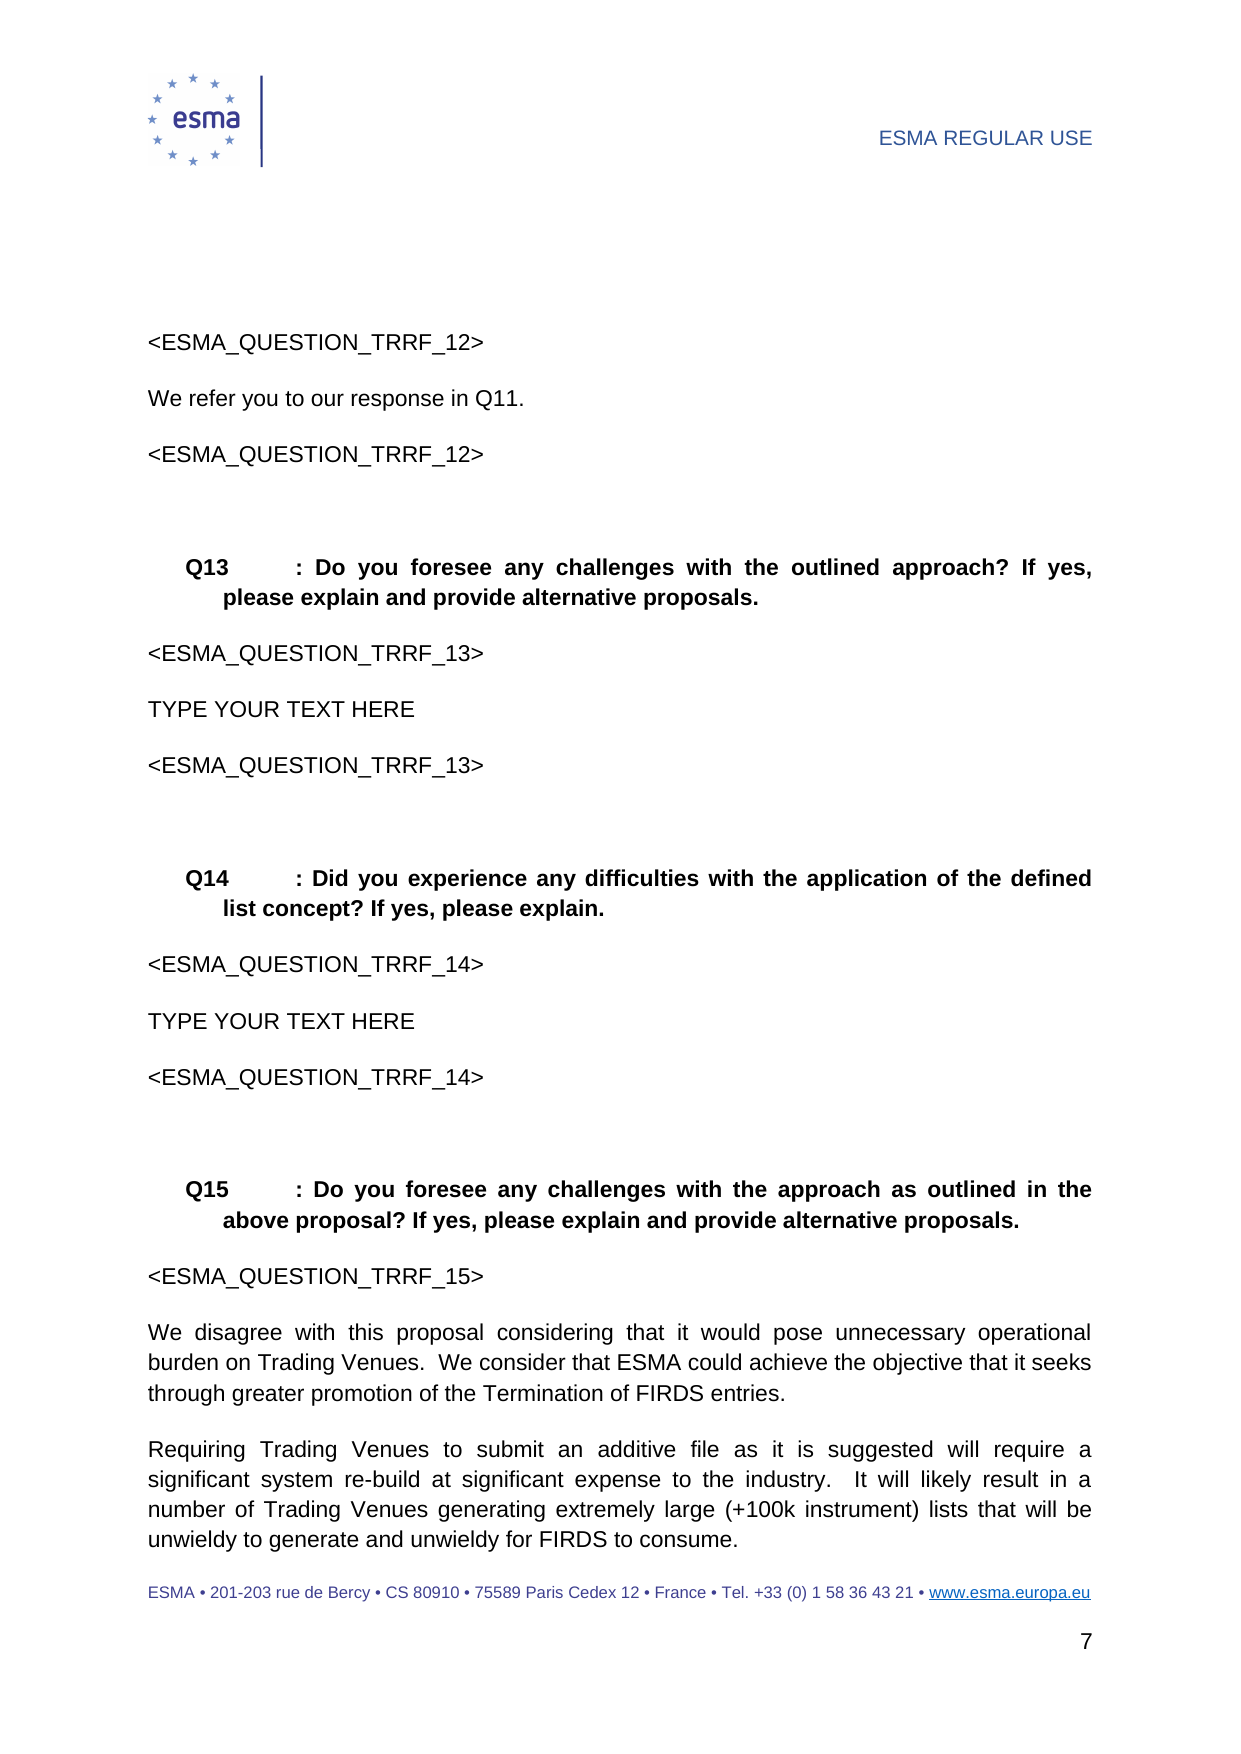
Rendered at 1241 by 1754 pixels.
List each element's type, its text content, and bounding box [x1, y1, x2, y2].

text <ESMA_QUESTION_TRRF_12> [148, 328, 1093, 355]
text : Do you foresee any challenges with the approach as outlined in the above proposal? If yes, please explain and provide alternative proposals. [185, 1176, 1093, 1233]
text <ESMA_QUESTION_TRRF_14> [148, 951, 1093, 978]
text <ESMA_QUESTION_TRRF_13> [148, 752, 1093, 779]
text TYPE YOUR TEXT HERE [148, 696, 1093, 723]
picture [147, 73, 240, 166]
text <ESMA_QUESTION_TRRF_14> [148, 1064, 1093, 1090]
text : Do you foresee any challenges with the outlined approach? If yes, please explain and provide alternative proposals. [185, 553, 1093, 610]
text <ESMA_QUESTION_TRRF_12> [148, 441, 1093, 467]
text TYPE YOUR TEXT HERE [148, 1008, 1093, 1034]
text <ESMA_QUESTION_TRRF_13> [148, 640, 1093, 666]
text We disagree with this proposal considering that it would pose unnecessary operational burden on Trading Venues. We consider that ESMA could achieve the objective that it seeks through greater promotion of the Termination of FIRDS entries. [148, 1319, 1093, 1406]
text <ESMA_QUESTION_TRRF_15> [148, 1263, 1093, 1289]
text Requiring Trading Venues to submit an additive file as it is suggested will require a significant system re-build at significant expense to the industry. It will likely result in a number of Trading Venues generating extremely large (+100k instrument) lists that will be unwieldy to generate and unwieldy for FIRDS to consume. [148, 1436, 1093, 1553]
text We refer you to our response in Q11. [148, 385, 1093, 411]
text : Did you experience any difficulties with the application of the defined list concept? If yes, please explain. [185, 865, 1093, 922]
